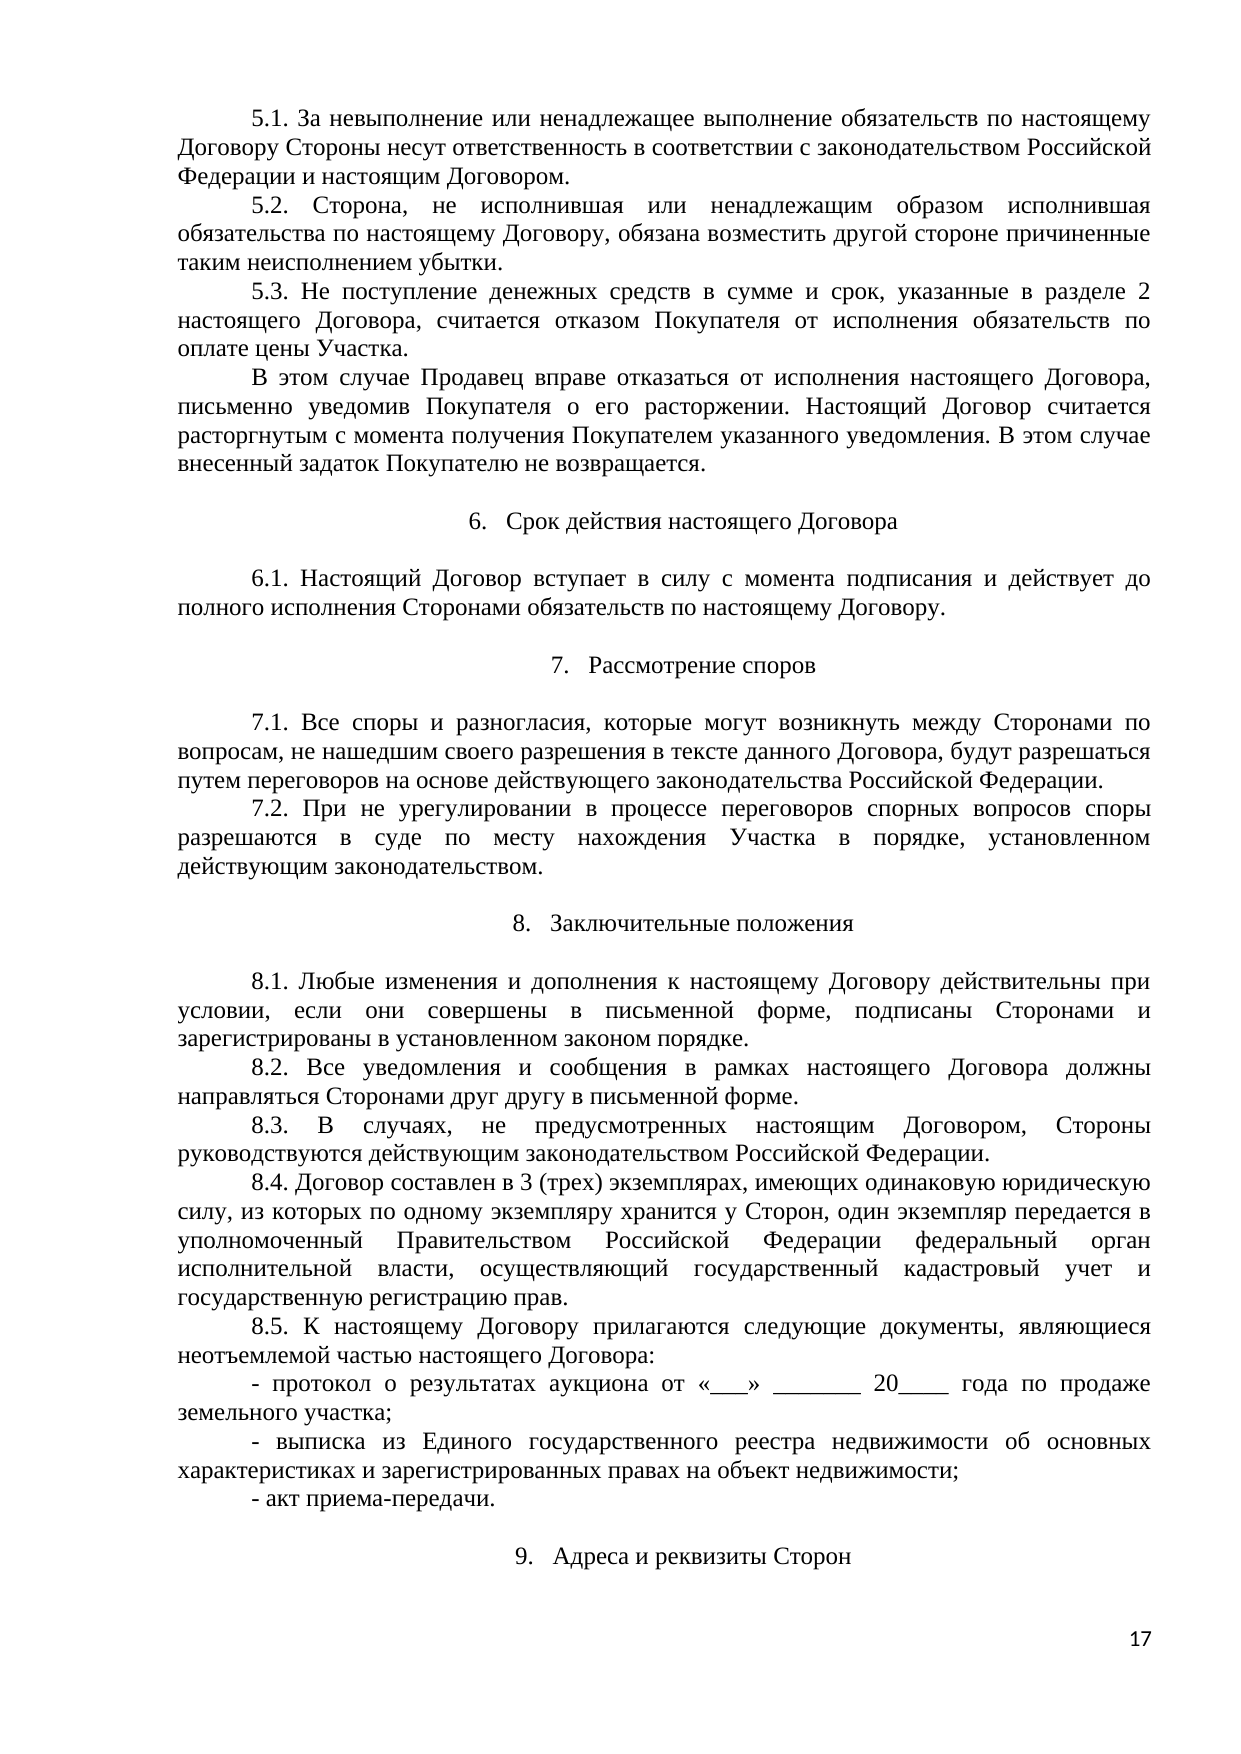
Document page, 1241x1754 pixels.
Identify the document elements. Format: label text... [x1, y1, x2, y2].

text 8.3. В случаях, не предусмотренных настоящим Договором, Стороны руководствуются действующим законодательством Российской Федерации. [177, 1110, 1152, 1167]
text 7.2. При не урегулировании в процессе переговоров спорных вопросов споры разрешаются в суде по месту нахождения Участка в порядке, установленном действующим законодательством. [177, 793, 1152, 880]
text 8.2. Все уведомления и сообщения в рамках настоящего Договора должны направляться Сторонами друг другу в письменной форме. [177, 1052, 1152, 1110]
list Адреса и реквизиты Сторон [215, 1541, 1152, 1570]
text 7.1. Все споры и разногласия, которые могут возникнуть между Сторонами по вопросам, не нашедшим своего разрешения в тексте данного Договора, будут разрешаться путем переговоров на основе действующего законодательства Российской Федерации. [177, 707, 1152, 793]
text - акт приема-передачи. [177, 1483, 1152, 1512]
list Срок действия настоящего Договора [215, 506, 1152, 535]
text В этом случае Продавец вправе отказаться от исполнения настоящего Договора, письменно уведомив Покупателя о его расторжении. Настоящий Договор считается расторгнутым с момента получения Покупателем указанного уведомления. В этом случае внесенный задаток Покупателю не возвращается. [177, 362, 1152, 477]
text 6.1. Настоящий Договор вступает в силу с момента подписания и действует до полного исполнения Сторонами обязательств по настоящему Договору. [177, 563, 1152, 621]
text - выписка из Единого государственного реестра недвижимости об основных характеристиках и зарегистрированных правах на объект недвижимости; [177, 1426, 1152, 1483]
list Рассмотрение споров [215, 650, 1152, 678]
text 8.5. К настоящему Договору прилагаются следующие документы, являющиеся неотъемлемой частью настоящего Договора: [177, 1311, 1152, 1368]
list Заключительные положения [215, 908, 1152, 937]
text - протокол о результатах аукциона от «___» _______ 20____ года по продаже земельного участка; [177, 1368, 1152, 1426]
text 5.3. Не поступление денежных средств в сумме и срок, указанные в разделе 2 настоящего Договора, считается отказом Покупателя от исполнения обязательств по оплате цены Участка. [177, 276, 1152, 362]
text 8.4. Договор составлен в 3 (трех) экземплярах, имеющих одинаковую юридическую силу, из которых по одному экземпляру хранится у Сторон, один экземпляр передается в уполномоченный Правительством Российской Федерации федеральный орган исполнительной власти, осуществляющий государственный кадастровый учет и государственную регистрацию прав. [177, 1167, 1152, 1311]
text 5.1. За невыполнение или ненадлежащее выполнение обязательств по настоящему Договору Стороны несут ответственность в соответствии с законодательством Российской Федерации и настоящим Договором. [177, 103, 1152, 190]
text 8.1. Любые изменения и дополнения к настоящему Договору действительны при условии, если они совершены в письменной форме, подписаны Сторонами и зарегистрированы в установленном законом порядке. [177, 966, 1152, 1052]
text 5.2. Сторона, не исполнившая или ненадлежащим образом исполнившая обязательства по настоящему Договору, обязана возместить другой стороне причиненные таким неисполнением убытки. [177, 190, 1152, 276]
